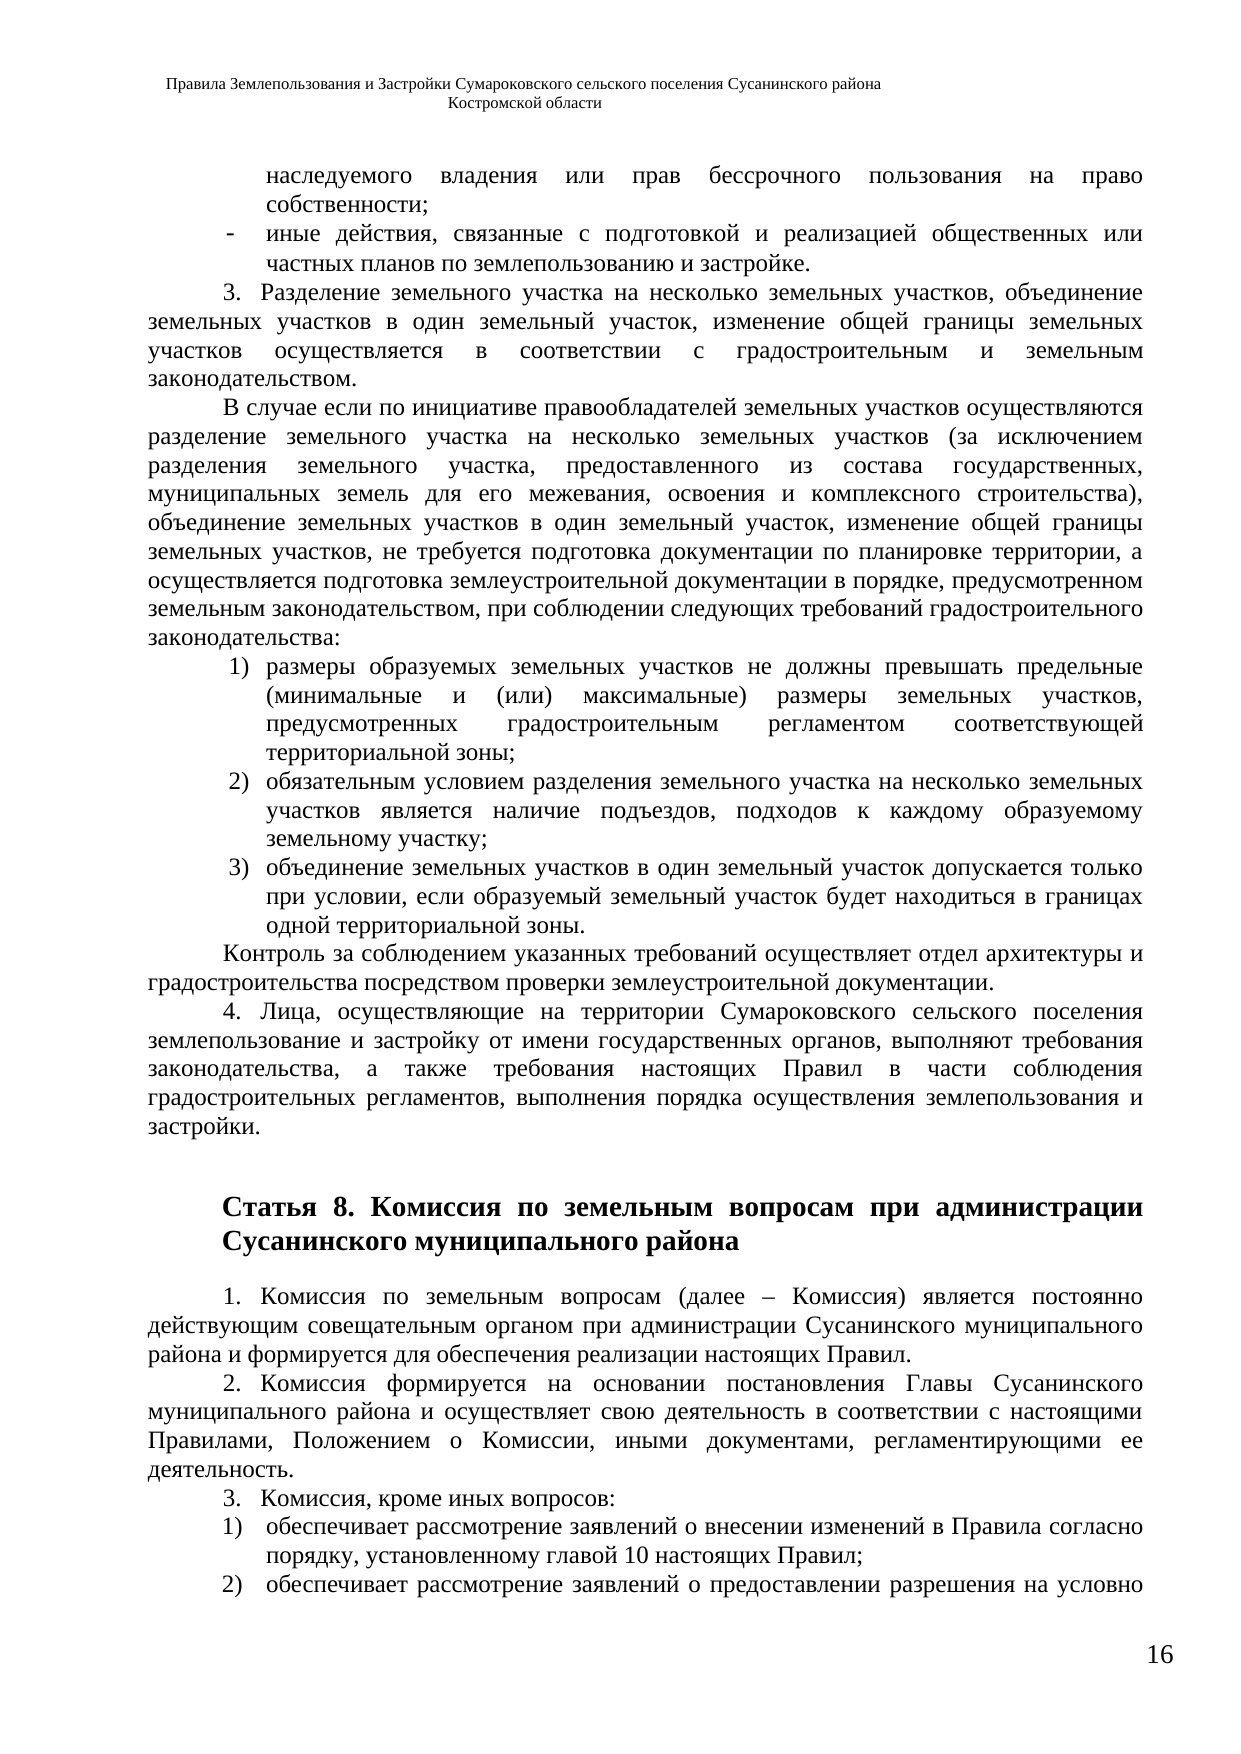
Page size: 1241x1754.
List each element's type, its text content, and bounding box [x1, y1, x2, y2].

text Контроль за соблюдением указанных требований осуществляет отдел архитектуры и градостроительства посредством проверки землеустроительной документации. [148, 938, 1144, 996]
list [222, 1569, 1144, 1598]
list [223, 160, 1144, 218]
text Статья 8. Комиссия по земельным вопросам при администрации Сусанинского муниципального района [222, 1189, 1144, 1256]
text В случае если по инициативе правообладателей земельных участков осуществляются разделение земельного участка на несколько земельных участков (за исключением разделения земельного участка, предоставленного из состава государственных, муниципальных земель для его межевания, освоения и комплексного строительства), объединение земельных участков в один земельный участок, изменение общей границы земельных участков, не требуется подготовка документации по планировке территории, а осуществляется подготовка землеустроительной документации в порядке, предусмотренном земельным законодательством, при соблюдении следующих требований градостроительного законодательства: [148, 392, 1144, 651]
list обеспечивает рассмотрение заявлений о внесении изменений в Правила согласно порядку, установленному главой 10 настоящих Правил; [222, 1511, 1144, 1569]
list Разделение земельного участка на несколько земельных участков, объединение земельных участков в один земельный участок, изменение общей границы земельных участков осуществляется в соответствии с градостроительным и земельным законодательством. [148, 277, 1144, 392]
list Лица, осуществляющие на территории Сумароковского сельского поселения землепользование и застройку от имени государственных органов, выполняют требования законодательства, а также требования настоящих Правил в части соблюдения градостроительных регламентов, выполнения порядка осуществления землепользования и застройки. [148, 996, 1144, 1140]
list Комиссия формируется на основании постановления Главы Сусанинского муниципального района и осуществляет свою деятельность в соответствии с настоящими Правилами, Положением о Комиссии, иными документами, регламентирующими ее деятельность. [148, 1368, 1144, 1483]
list обязательным условием разделения земельного участка на несколько земельных участков является наличие подъездов, подходов к каждому образуемому земельному участку; [228, 766, 1144, 852]
list объединение земельных участков в один земельный участок допускается только при условии, если образуемый земельный участок будет находиться в границах одной территориальной зоны. [228, 852, 1144, 938]
list Комиссия, кроме иных вопросов: [148, 1483, 1144, 1511]
list иные действия, связанные с подготовкой и реализацией общественных или частных планов по землепользованию и застройке. [223, 218, 1144, 277]
list Комиссия по земельным вопросам (далее – Комиссия) является постоянно действующим совещательным органом при администрации Сусанинского муниципального района и формируется для обеспечения реализации настоящих Правил. [148, 1281, 1144, 1368]
list размеры образуемых земельных участков не должны превышать предельные (минимальные и (или) максимальные) размеры земельных участков, предусмотренных градостроительным регламентом соответствующей территориальной зоны; [228, 651, 1144, 766]
